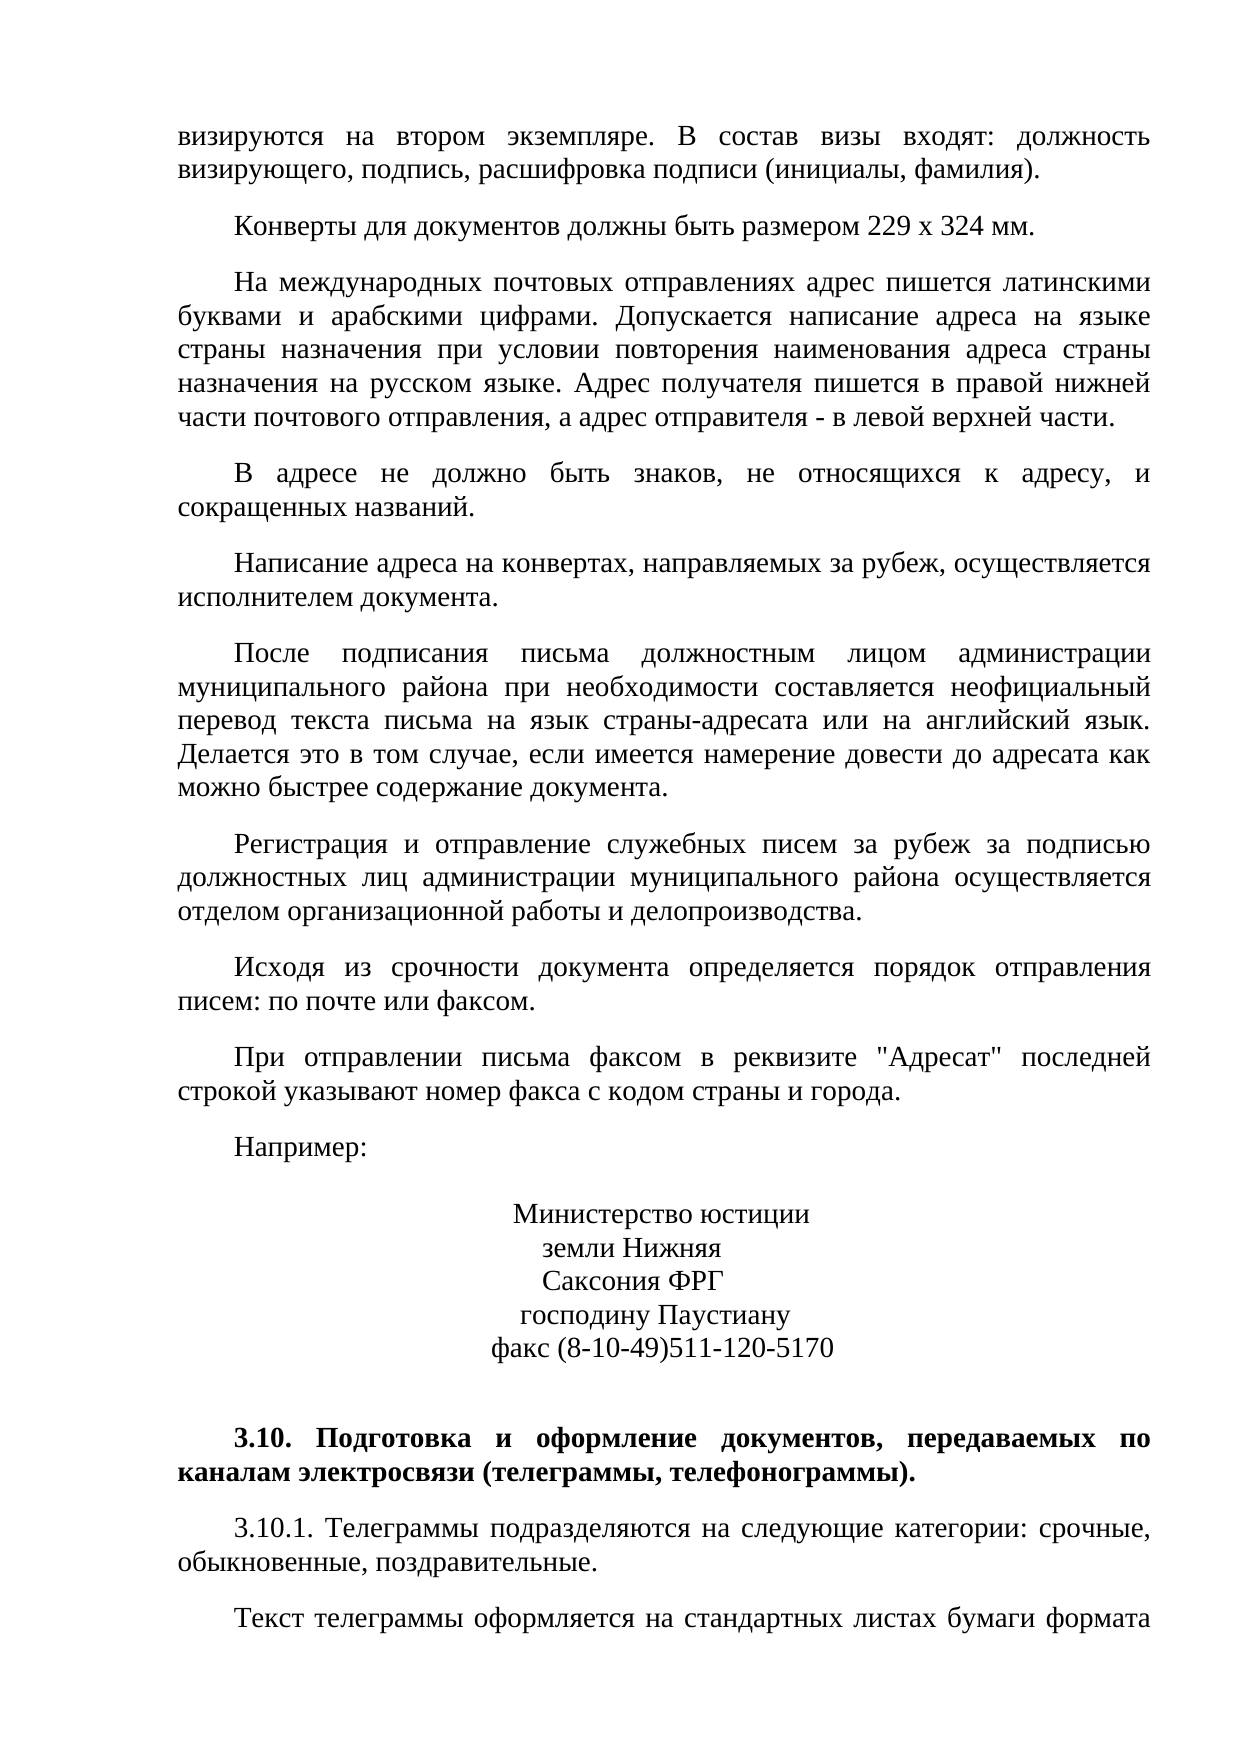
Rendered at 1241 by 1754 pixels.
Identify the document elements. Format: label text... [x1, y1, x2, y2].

title 3.10. Подготовка и оформление документов, передаваемых по каналам электросвязи (телеграммы, телефонограммы). [177, 1421, 1152, 1488]
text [177, 1601, 1152, 1634]
text Регистрация и отправление служебных писем за рубеж за подписью должностных лиц администрации муниципального района осуществляется отделом организационной работы и делопроизводства. [177, 826, 1152, 926]
text Министерство юстиции [177, 1196, 1152, 1230]
text Например: [177, 1129, 1152, 1163]
text При отправлении письма факсом в реквизите "Адресат" последней строкой указывают номер факса с кодом страны и города. [177, 1039, 1152, 1106]
text 3.10.1. Телеграммы подразделяются на следующие категории: срочные, обыкновенные, поздравительные. [177, 1511, 1152, 1578]
text Конверты для документов должны быть размером 229 x 324 мм. [177, 208, 1152, 242]
text Саксония ФРГ [177, 1263, 1152, 1297]
text факс (8-10-49)511-120-5170 [177, 1331, 1152, 1364]
text После подписания письма должностным лицом администрации муниципального района при необходимости составляется неофициальный перевод текста письма на язык страны-адресата или на английский язык. Делается это в том случае, если имеется намерение довести до адресата как можно быстрее содержание документа. [177, 635, 1152, 803]
text На международных почтовых отправлениях адрес пишется латинскими буквами и арабскими цифрами. Допускается написание адреса на языке страны назначения при условии повторения наименования адреса страны назначения на русском языке. Адрес получателя пишется в правой нижней части почтового отправления, а адрес отправителя - в левой верхней части. [177, 264, 1152, 432]
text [177, 118, 1152, 185]
text Исходя из срочности документа определяется порядок отправления писем: по почте или факсом. [177, 949, 1152, 1016]
text Написание адреса на конвертах, направляемых за рубеж, осуществляется исполнителем документа. [177, 545, 1152, 612]
text В адресе не должно быть знаков, не относящихся к адресу, и сокращенных названий. [177, 455, 1152, 522]
text земли Нижняя [177, 1230, 1152, 1263]
text господину Паустиану [177, 1297, 1152, 1331]
